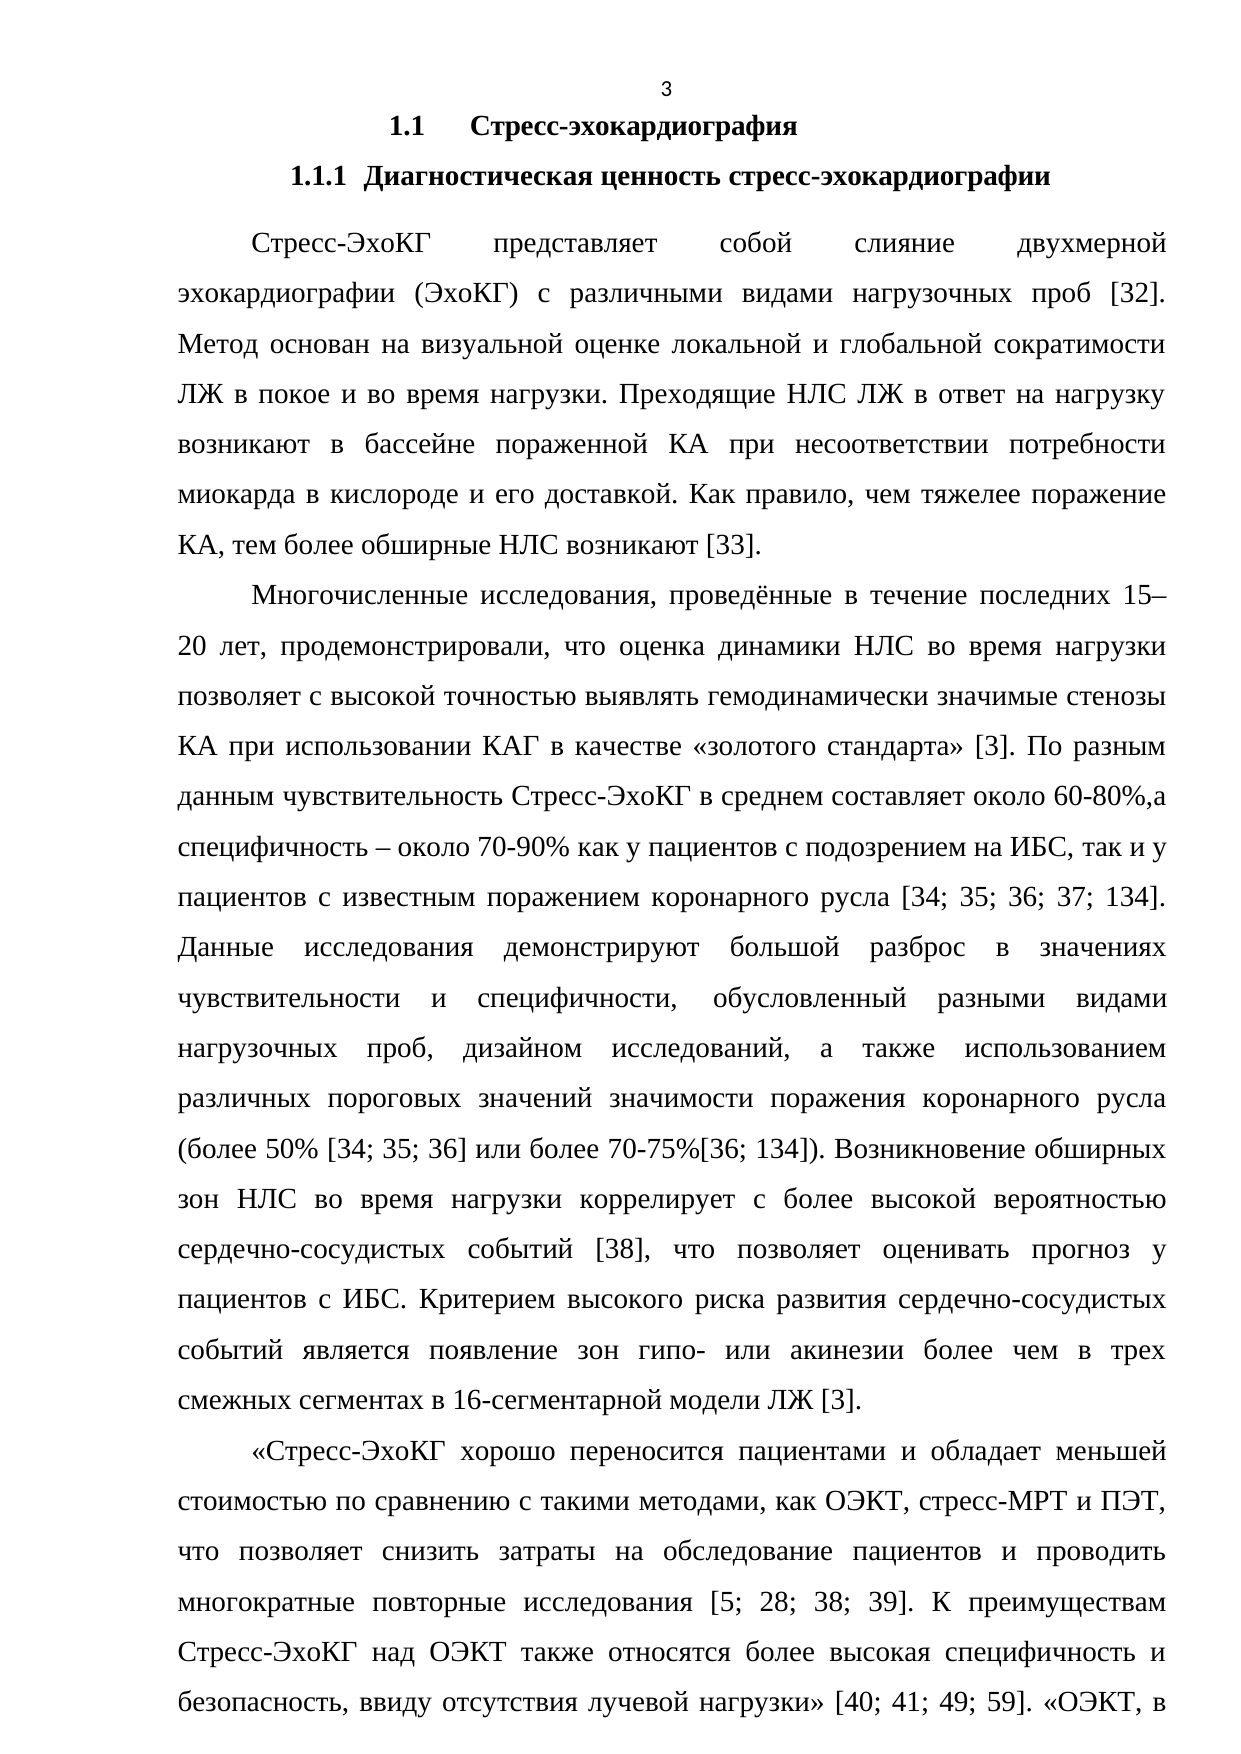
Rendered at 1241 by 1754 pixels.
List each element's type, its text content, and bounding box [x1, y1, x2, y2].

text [177, 1433, 1167, 1718]
text Многочисленные исследования, проведённые в течение последних 15– 20 лет, продемонстрировали, что оценка динамики НЛС во время нагрузки позволяет с высокой точностью выявлять гемодинамически значимые стенозы КА при использовании КАГ в качестве «золотого стандарта» [3]. По разным данным чувствительность Стресс-ЭхоКГ в среднем составляет около 60-80%,а специфичность – около 70-90% как у пациентов с подозрением на ИБС, так и у пациентов с известным поражением коронарного русла [34; 35; 36; 37; 134]. Данные исследования демонстрируют большой разброс в значениях чувствительности и специфичности, обусловленный разными видами нагрузочных проб, дизайном исследований, а также использованием различных пороговых значений значимости поражения коронарного русла (более 50% [34; 35; 36] или более 70-75%[36; 134]). Возникновение обширных зон НЛС во время нагрузки коррелирует с более высокой вероятностью сердечно-сосудистых событий [38], что позволяет оценивать прогноз у пациентов с ИБС. Критерием высокого риска развития сердечно-сосудистых событий является появление зон гипо- или акинезии более чем в трех смежных сегментах в 16-сегментарной модели ЛЖ [3]. [177, 577, 1167, 1416]
subtitle Диагностическая ценность стресс-эхокардиографии [290, 158, 1215, 192]
text Стресс-ЭхоКГ представляет собой слияние двухмерной эхокардиографии (ЭхоКГ) с различными видами нагрузочных проб [32]. Метод основан на визуальной оценке локальной и глобальной сократимости ЛЖ в покое и во время нагрузки. Преходящие НЛС ЛЖ в ответ на нагрузку возникают в бассейне пораженной КА при несоответствии потребности миокарда в кислороде и его доставкой. Как правило, чем тяжелее поражение КА, тем более обширные НЛС возникают [33]. [177, 225, 1167, 561]
subtitle Стресс-эхокардиография [388, 108, 1215, 142]
